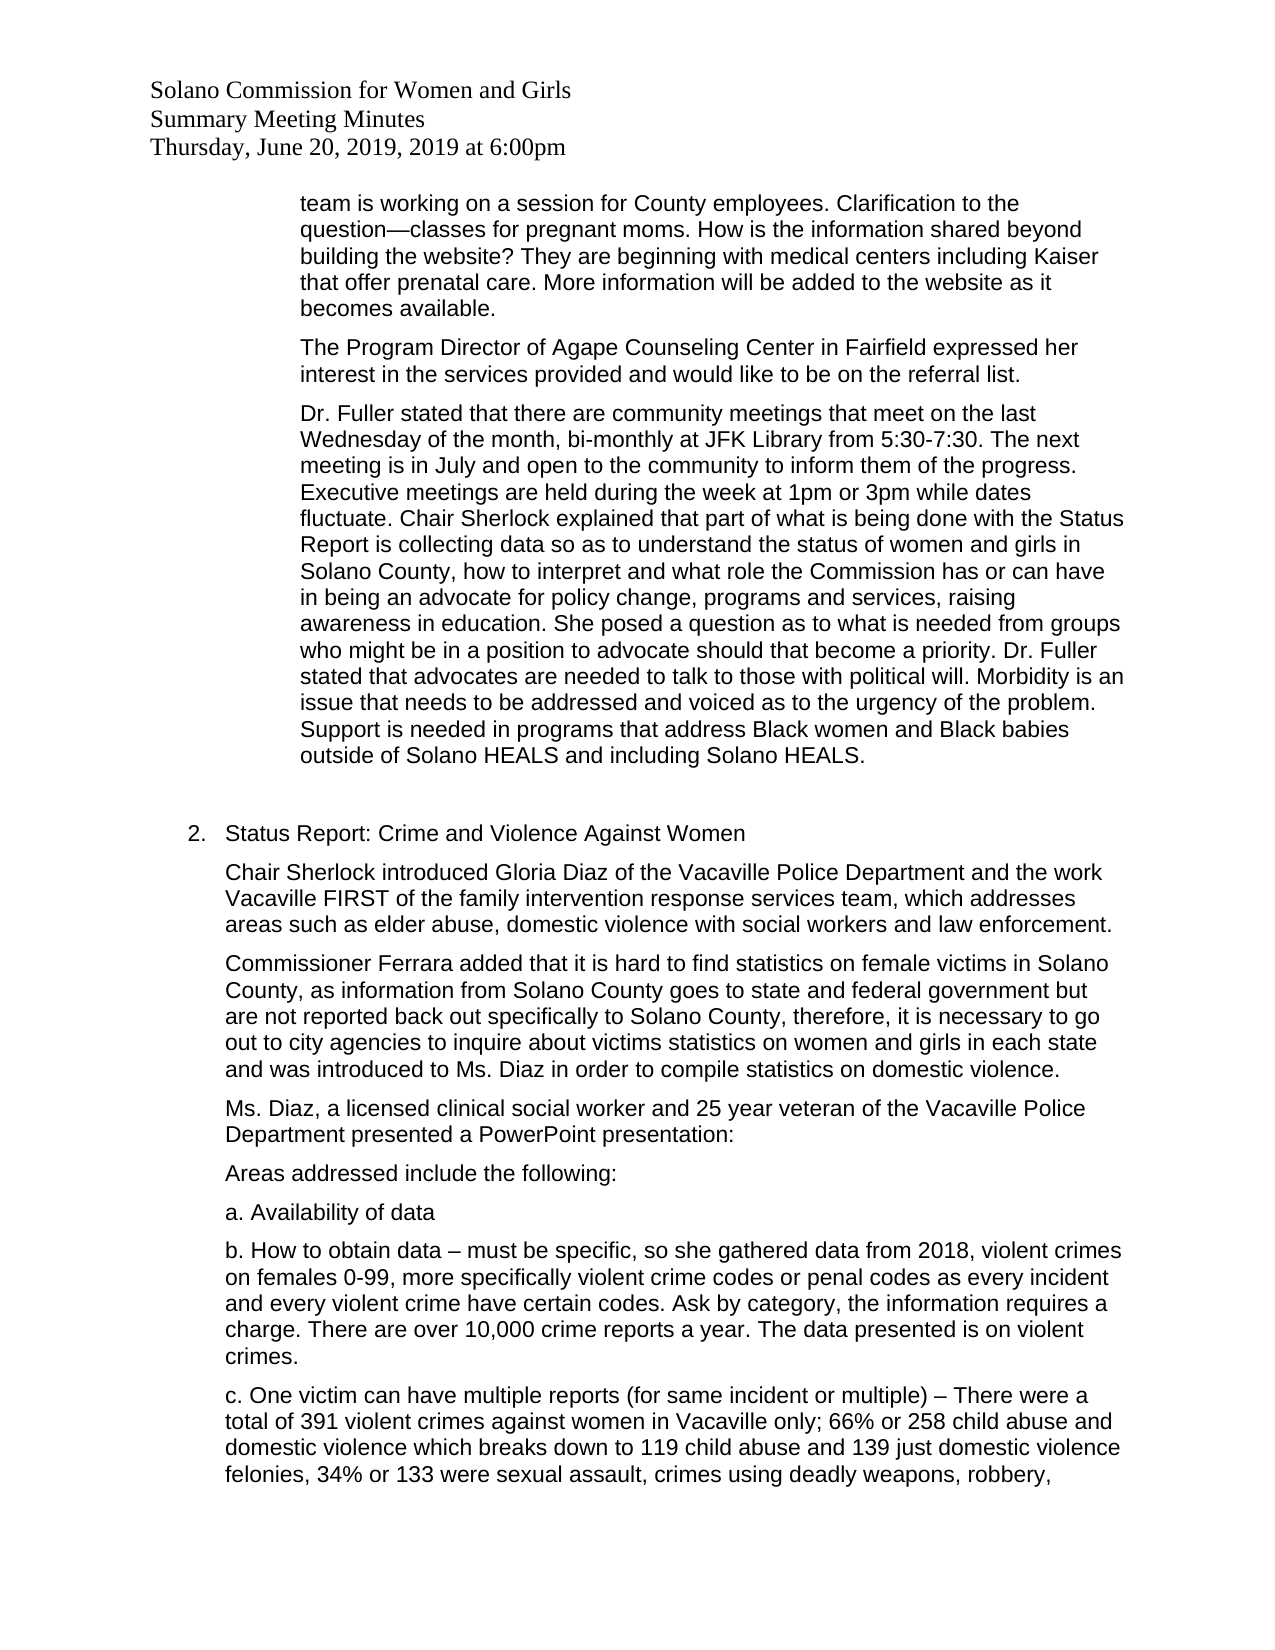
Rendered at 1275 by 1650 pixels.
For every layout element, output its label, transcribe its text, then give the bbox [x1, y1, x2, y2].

list The Program Director of Agape Counseling Center in Fairfield expressed her interest in the services provided and would like to be on the referral list. [225, 334, 1125, 387]
list Commissioner Ferrara added that it is hard to find statistics on female victims in Solano County, as information from Solano County goes to state and federal government but are not reported back out specifically to Solano County, therefore, it is necessary to go out to city agencies to inquire about victims statistics on women and girls in each state and was introduced to Ms. Diaz in order to compile statistics on domestic violence. [225, 950, 1125, 1082]
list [225, 1382, 1125, 1487]
list a. Availability of data [225, 1198, 1125, 1225]
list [225, 190, 1125, 322]
list Dr. Fuller stated that there are community meetings that meet on the last Wednesday of the month, bi-monthly at JFK Library from 5:30-7:30. The next meeting is in July and open to the community to inform them of the progress. Executive meetings are held during the week at 1pm or 3pm while dates fluctuate. Chair Sherlock explained that part of what is being done with the Status Report is collecting data so as to understand the status of women and girls in Solano County, how to interpret and what role the Commission has or can have in being an advocate for policy change, programs and services, raising awareness in education. She posed a question as to what is needed from groups who might be in a position to advocate should that become a priority. Dr. Fuller stated that advocates are needed to talk to those with political will. Morbidity is an issue that needs to be addressed and voiced as to the urgency of the problem. Support is needed in programs that address Black women and Black babies outside of Solano HEALS and including Solano HEALS. [225, 399, 1125, 768]
list Areas addressed include the following: [225, 1160, 1125, 1186]
list b. How to obtain data – must be specific, so she gathered data from 2018, violent crimes on females 0-99, more specifically violent crime codes or penal codes as every incident and every violent crime have certain codes. Ask by category, the information requires a charge. There are over 10,000 crime reports a year. The data presented is on violent crimes. [225, 1237, 1125, 1369]
list Chair Sherlock introduced Gloria Diaz of the Vacaville Police Department and the work Vacaville FIRST of the family intervention response services team, which addresses areas such as elder abuse, domestic violence with social workers and law enforcement. [225, 859, 1125, 938]
list Status Report: Crime and Violence Against Women [187, 820, 1125, 846]
list Ms. Diaz, a licensed clinical social worker and 25 year veteran of the Vacaville Police Department presented a PowerPoint presentation: [225, 1094, 1125, 1147]
